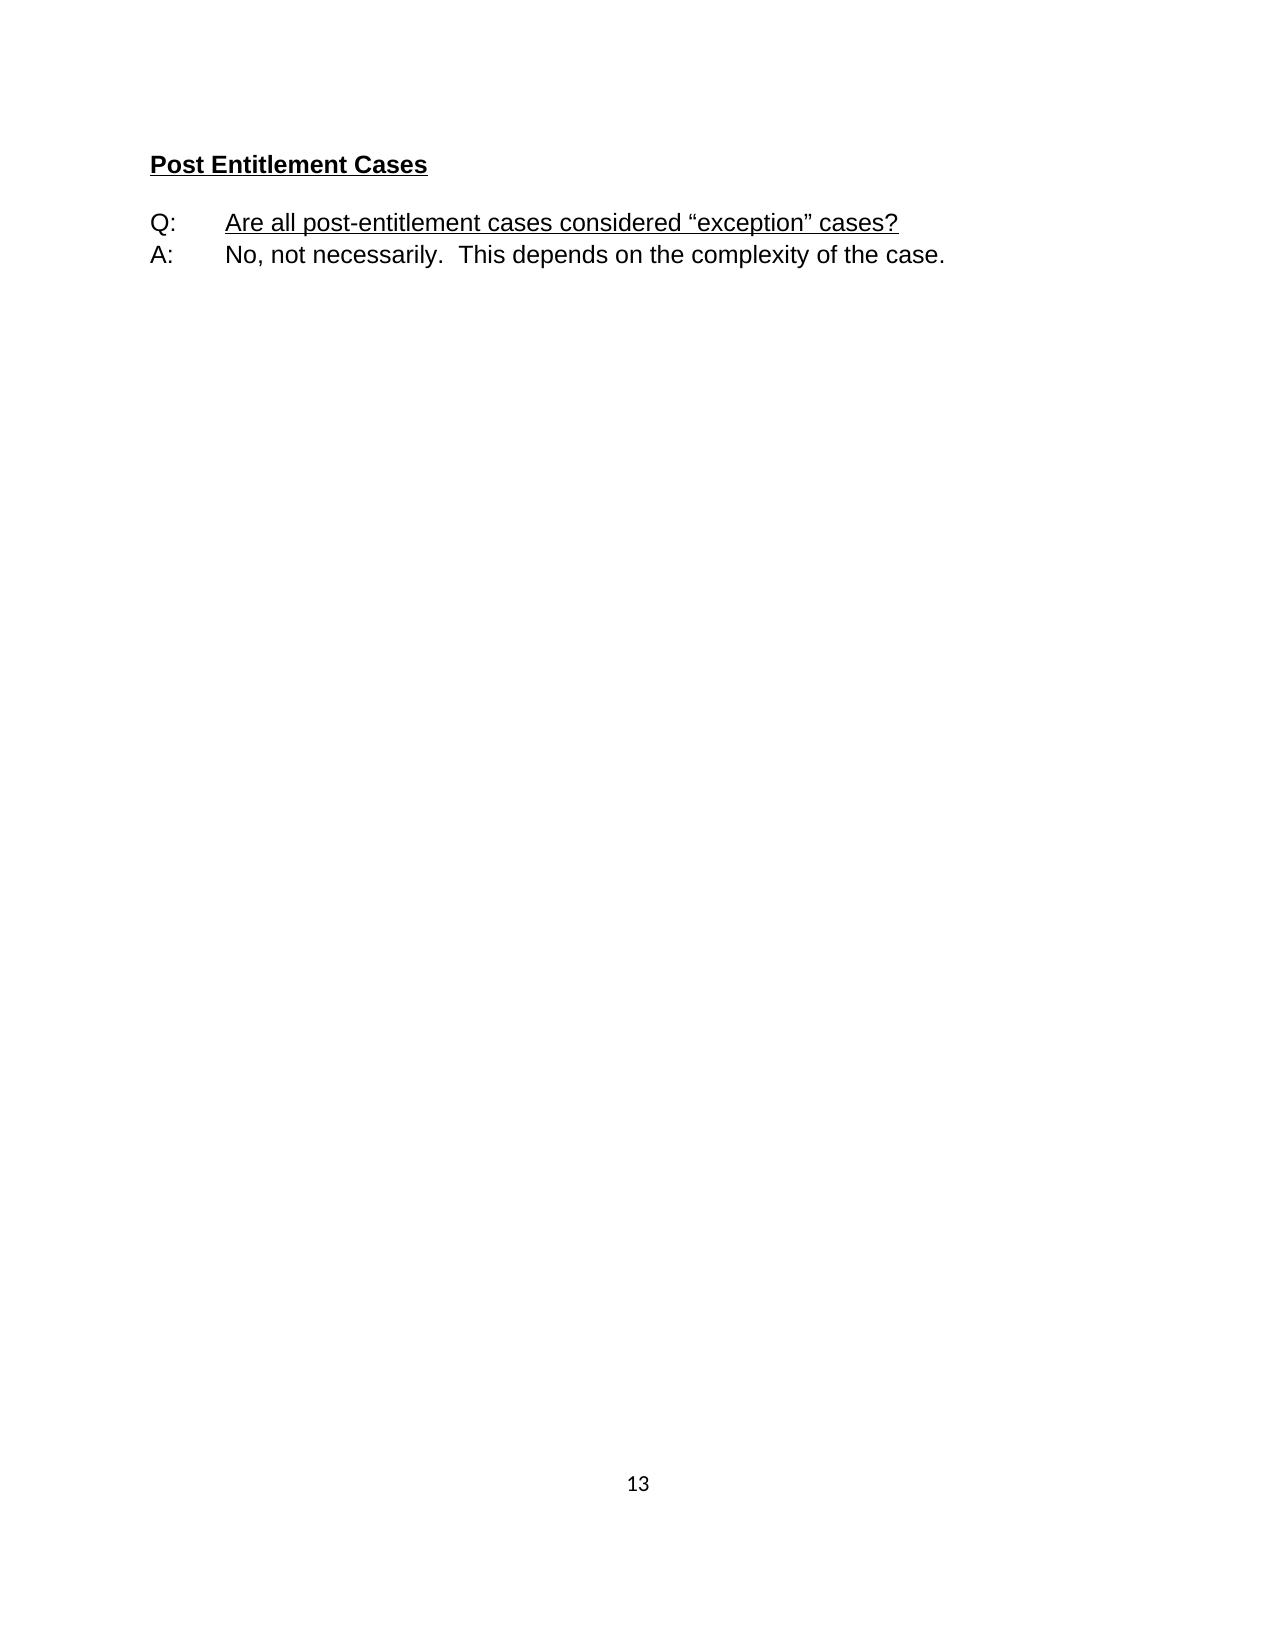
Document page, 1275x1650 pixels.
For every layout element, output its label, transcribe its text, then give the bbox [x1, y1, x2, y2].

text Post Entitlement Cases [150, 150, 1125, 179]
list A: No, not necessarily. This depends on the complexity of the case. [150, 241, 1125, 269]
list Q: Are all post-entitlement cases considered “exception” cases? [150, 207, 1125, 236]
